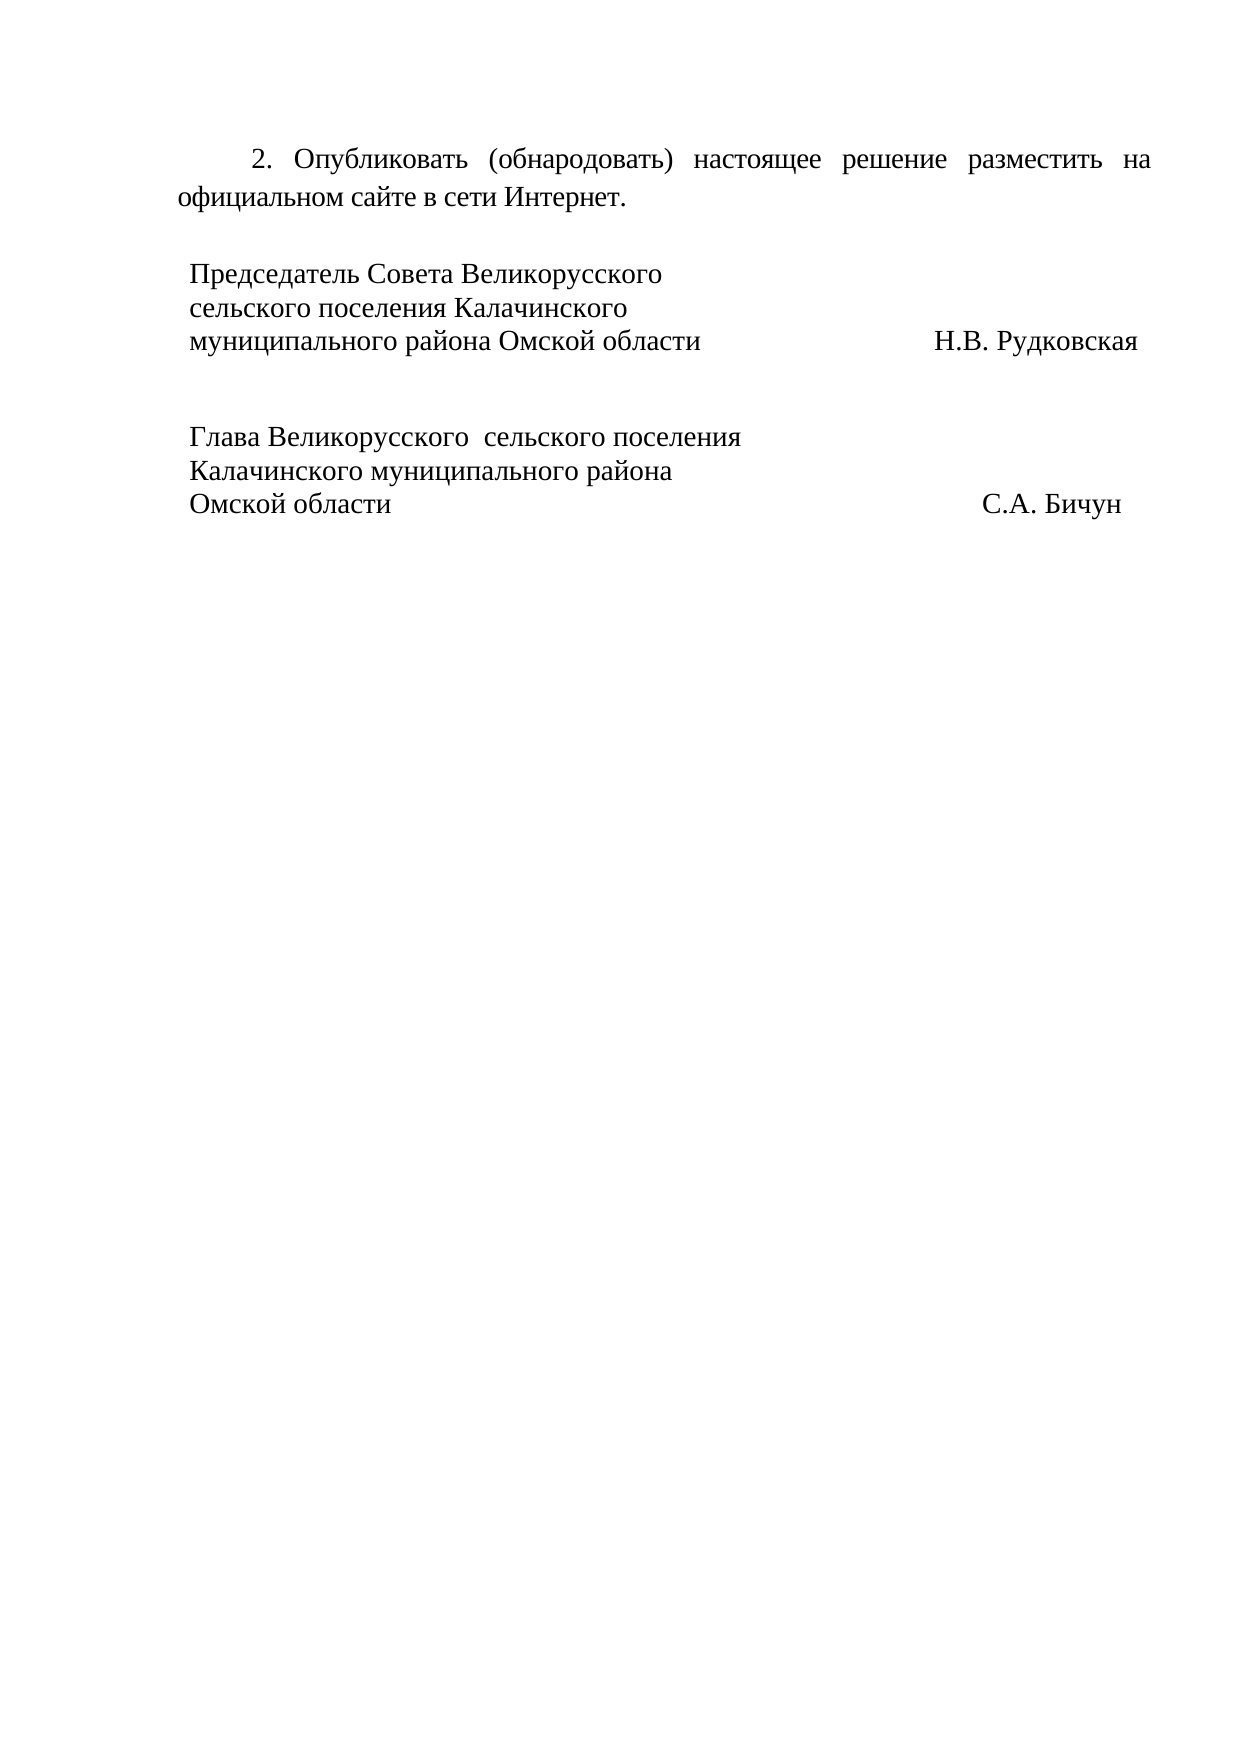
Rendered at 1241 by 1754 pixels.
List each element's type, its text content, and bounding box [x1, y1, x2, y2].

text сельского поселения Калачинского [189, 290, 1152, 323]
text Глава Великорусского сельского поселения [189, 419, 1152, 453]
text Калачинского муниципального района [189, 453, 1152, 486]
text Омской области С.А. Бичун [189, 486, 1152, 520]
text муниципального района Омской области Н.В. Рудковская [189, 323, 1152, 357]
text Председатель Совета Великорусского [189, 256, 1152, 290]
text 2. Опубликовать (обнародовать) настоящее решение разместить на официальном сайте в сети Интернет. [177, 141, 1152, 213]
